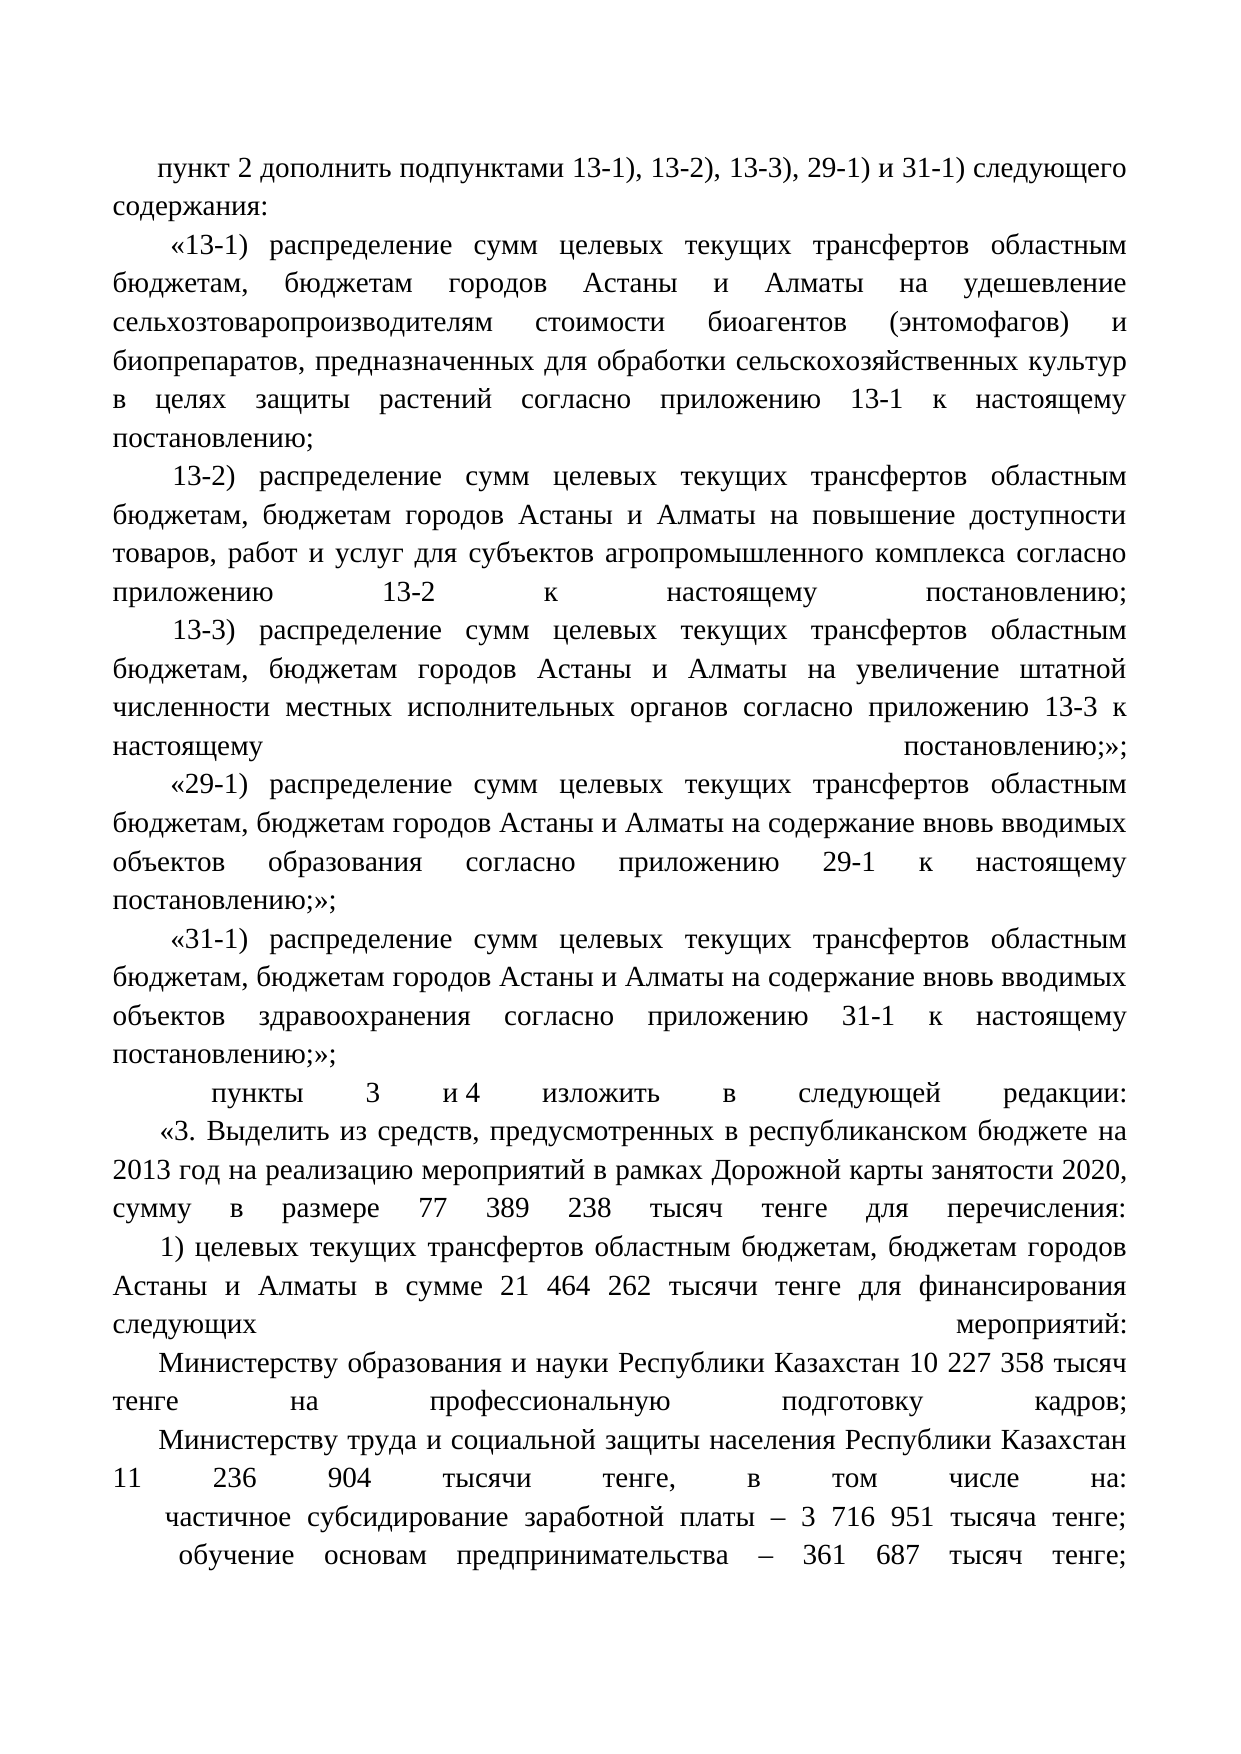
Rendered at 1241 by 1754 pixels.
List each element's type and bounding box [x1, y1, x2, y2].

text [112, 150, 1128, 1571]
